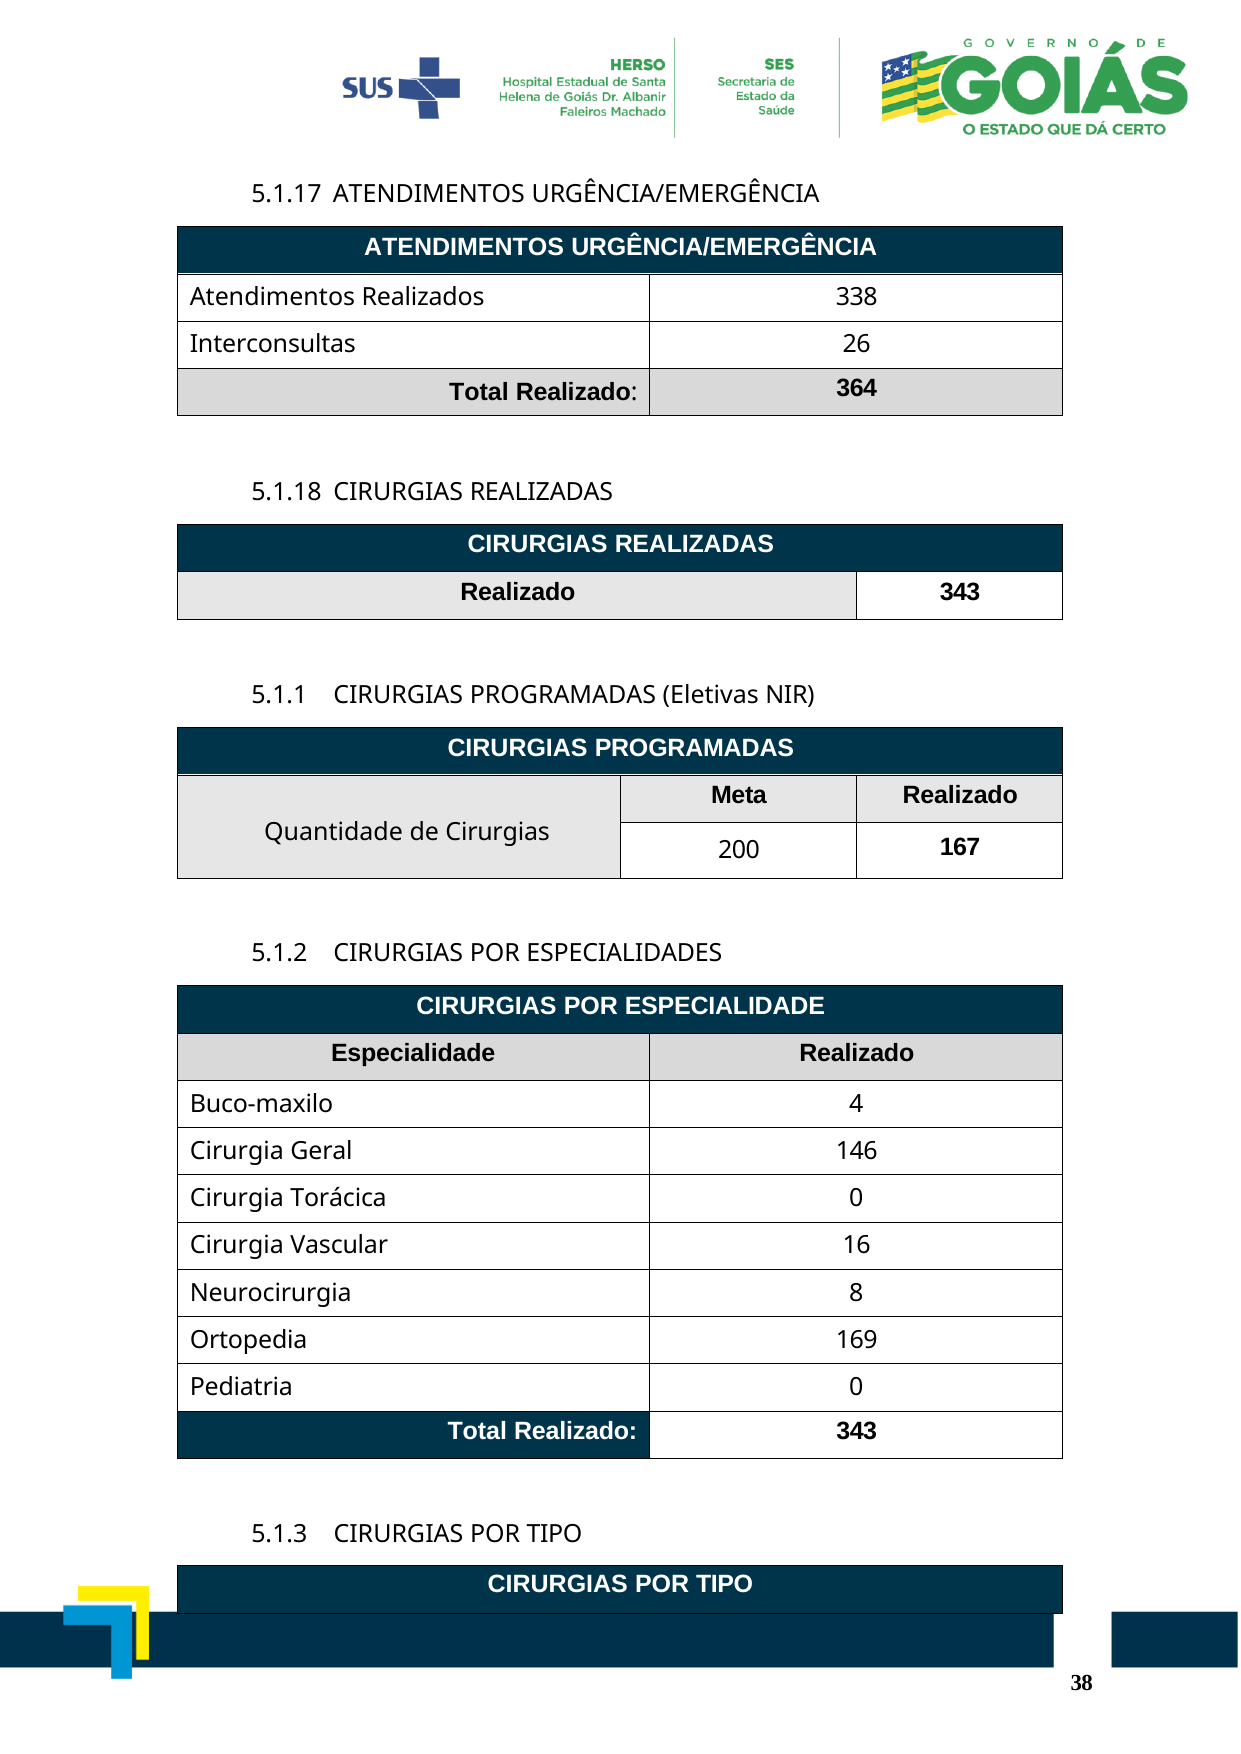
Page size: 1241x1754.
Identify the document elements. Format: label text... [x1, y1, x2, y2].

subtitle ATENDIMENTOS URGÊNCIA/EMERGÊNCIA [251, 175, 1184, 209]
table_cell 0 [650, 1364, 1062, 1411]
table_cell Cirurgia Geral [178, 1128, 649, 1174]
table_cell 343 [857, 572, 1062, 619]
table_header ATENDIMENTOS URGÊNCIA/EMERGÊNCIA [178, 227, 1062, 273]
table_cell 169 [650, 1317, 1062, 1363]
table_cell Realizado [178, 572, 856, 619]
table_cell Total Realizado: [178, 1412, 649, 1458]
table_header CIRURGIAS REALIZADAS [178, 525, 1062, 571]
table_cell Realizado [857, 776, 1062, 822]
table_cell Cirurgia Torácica [178, 1175, 649, 1222]
table_cell Ortopedia [178, 1317, 649, 1363]
subtitle CIRURGIAS REALIZADAS [251, 473, 1184, 507]
table_cell 146 [650, 1128, 1062, 1174]
subtitle CIRURGIAS POR TIPO [251, 1516, 1184, 1550]
table_cell Buco-maxilo [178, 1081, 649, 1127]
table_cell 364 [650, 369, 1062, 415]
table_cell Pediatria [178, 1364, 649, 1411]
table_cell 343 [650, 1412, 1062, 1458]
table_cell Interconsultas [178, 322, 649, 368]
table_header CIRURGIAS POR ESPECIALIDADE [178, 986, 1062, 1033]
table_cell Cirurgia Vascular [178, 1223, 649, 1269]
table_cell 167 [857, 823, 1062, 878]
picture [0, 37, 1238, 1727]
table_cell 200 [621, 823, 856, 878]
table_cell Realizado [650, 1034, 1062, 1080]
table_cell 26 [650, 322, 1062, 368]
table_cell 16 [650, 1223, 1062, 1269]
table_header CIRURGIAS PROGRAMADAS [178, 728, 1062, 774]
table_cell 338 [650, 275, 1062, 321]
table_cell Neurocirurgia [178, 1270, 649, 1316]
table_cell Atendimentos Realizados [178, 275, 649, 321]
table_cell Total Realizado: [178, 369, 649, 415]
text 38 [92, 1669, 1093, 1695]
subtitle CIRURGIAS POR ESPECIALIDADES [251, 935, 1184, 969]
table_cell 8 [650, 1270, 1062, 1316]
table_cell 0 [650, 1175, 1062, 1222]
table_cell 4 [650, 1081, 1062, 1127]
table_cell Meta [621, 776, 856, 822]
table_cell Especialidade [178, 1034, 649, 1080]
list CIRURGIAS PROGRAMADAS (Eletivas NIR) [251, 677, 1184, 711]
table_cell Quantidade de Cirurgias [178, 776, 620, 878]
